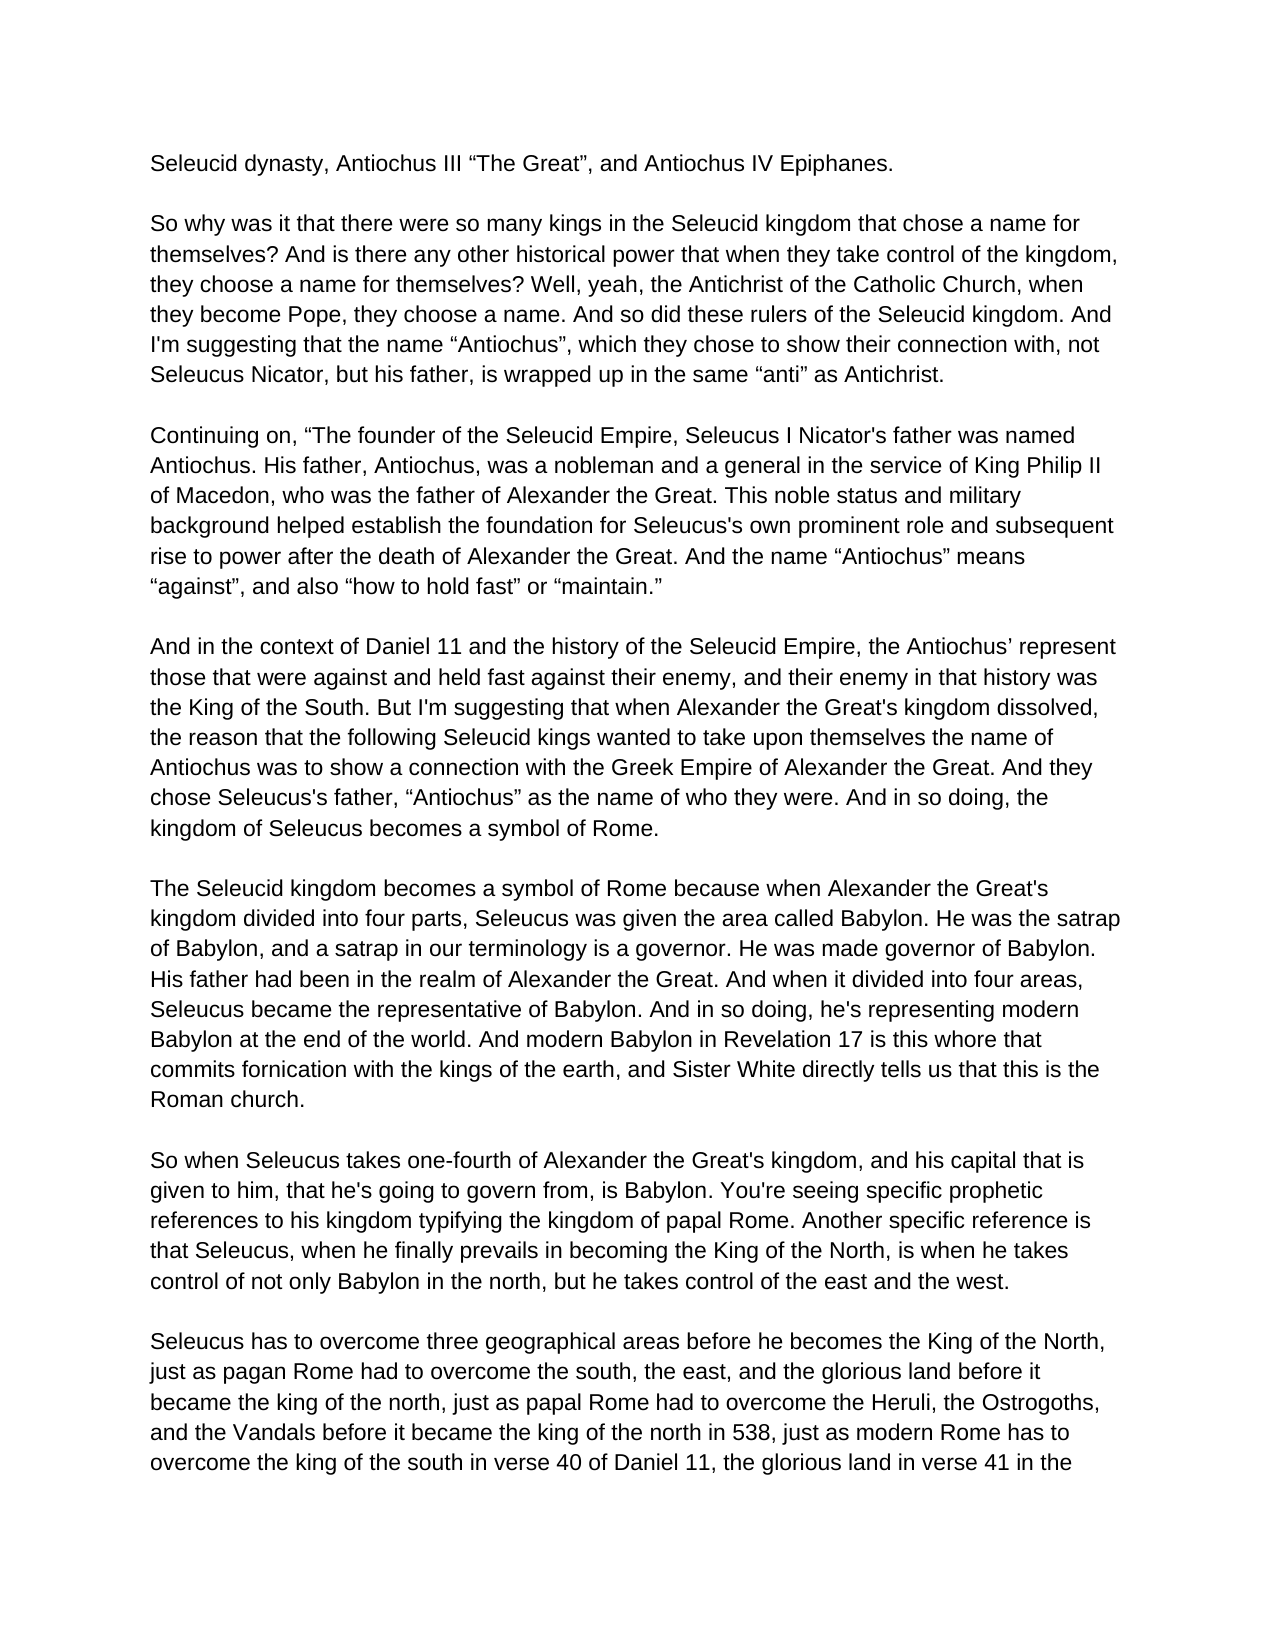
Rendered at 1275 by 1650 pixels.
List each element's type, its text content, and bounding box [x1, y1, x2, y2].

text So why was it that there were so many kings in the Seleucid kingdom that chose a name for themselves? And is there any other historical power that when they take control of the kingdom, they choose a name for themselves? Well, yeah, the Antichrist of the Catholic Church, when they become Pope, they choose a name. And so did these rulers of the Seleucid kingdom. And I'm suggesting that the name “Antiochus”, which they chose to show their connection with, not Seleucus Nicator, but his father, is wrapped up in the same “anti” as Antichrist. [150, 210, 1125, 388]
text And in the context of Daniel 11 and the history of the Seleucid Empire, the Antiochus’ represent those that were against and held fast against their enemy, and their enemy in that history was the King of the South. But I'm suggesting that when Alexander the Great's kingdom dissolved, the reason that the following Seleucid kings wanted to take upon themselves the name of Antiochus was to show a connection with the Greek Empire of Alexander the Great. And they chose Seleucus's father, “Antiochus” as the name of who they were. And in so doing, the kingdom of Seleucus becomes a symbol of Rome. [150, 633, 1125, 841]
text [150, 150, 1125, 176]
text Continuing on, “The founder of the Seleucid Empire, Seleucus I Nicator's father was named Antiochus. His father, Antiochus, was a nobleman and a general in the service of King Philip II of Macedon, who was the father of Alexander the Great. This noble status and military background helped establish the foundation for Seleucus's own prominent role and subsequent rise to power after the death of Alexander the Great. And the name “Antiochus” means “against”, and also “how to hold fast” or “maintain.” [150, 422, 1125, 599]
text So when Seleucus takes one-fourth of Alexander the Great's kingdom, and his capital that is given to him, that he's going to govern from, is Babylon. You're seeing specific prophetic references to his kingdom typifying the kingdom of papal Rome. Another specific reference is that Seleucus, when he finally prevails in becoming the King of the North, is when he takes control of not only Babylon in the north, but he takes control of the east and the west. [150, 1147, 1125, 1294]
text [150, 1328, 1125, 1475]
text The Seleucid kingdom becomes a symbol of Rome because when Alexander the Great's kingdom divided into four parts, Seleucus was given the area called Babylon. He was the satrap of Babylon, and a satrap in our terminology is a governor. He was made governor of Babylon. His father had been in the realm of Alexander the Great. And when it divided into four areas, Seleucus became the representative of Babylon. And in so doing, he's representing modern Babylon at the end of the world. And modern Babylon in Revelation 17 is this whore that commits fornication with the kings of the earth, and Sister White directly tells us that this is the Roman church. [150, 875, 1125, 1113]
